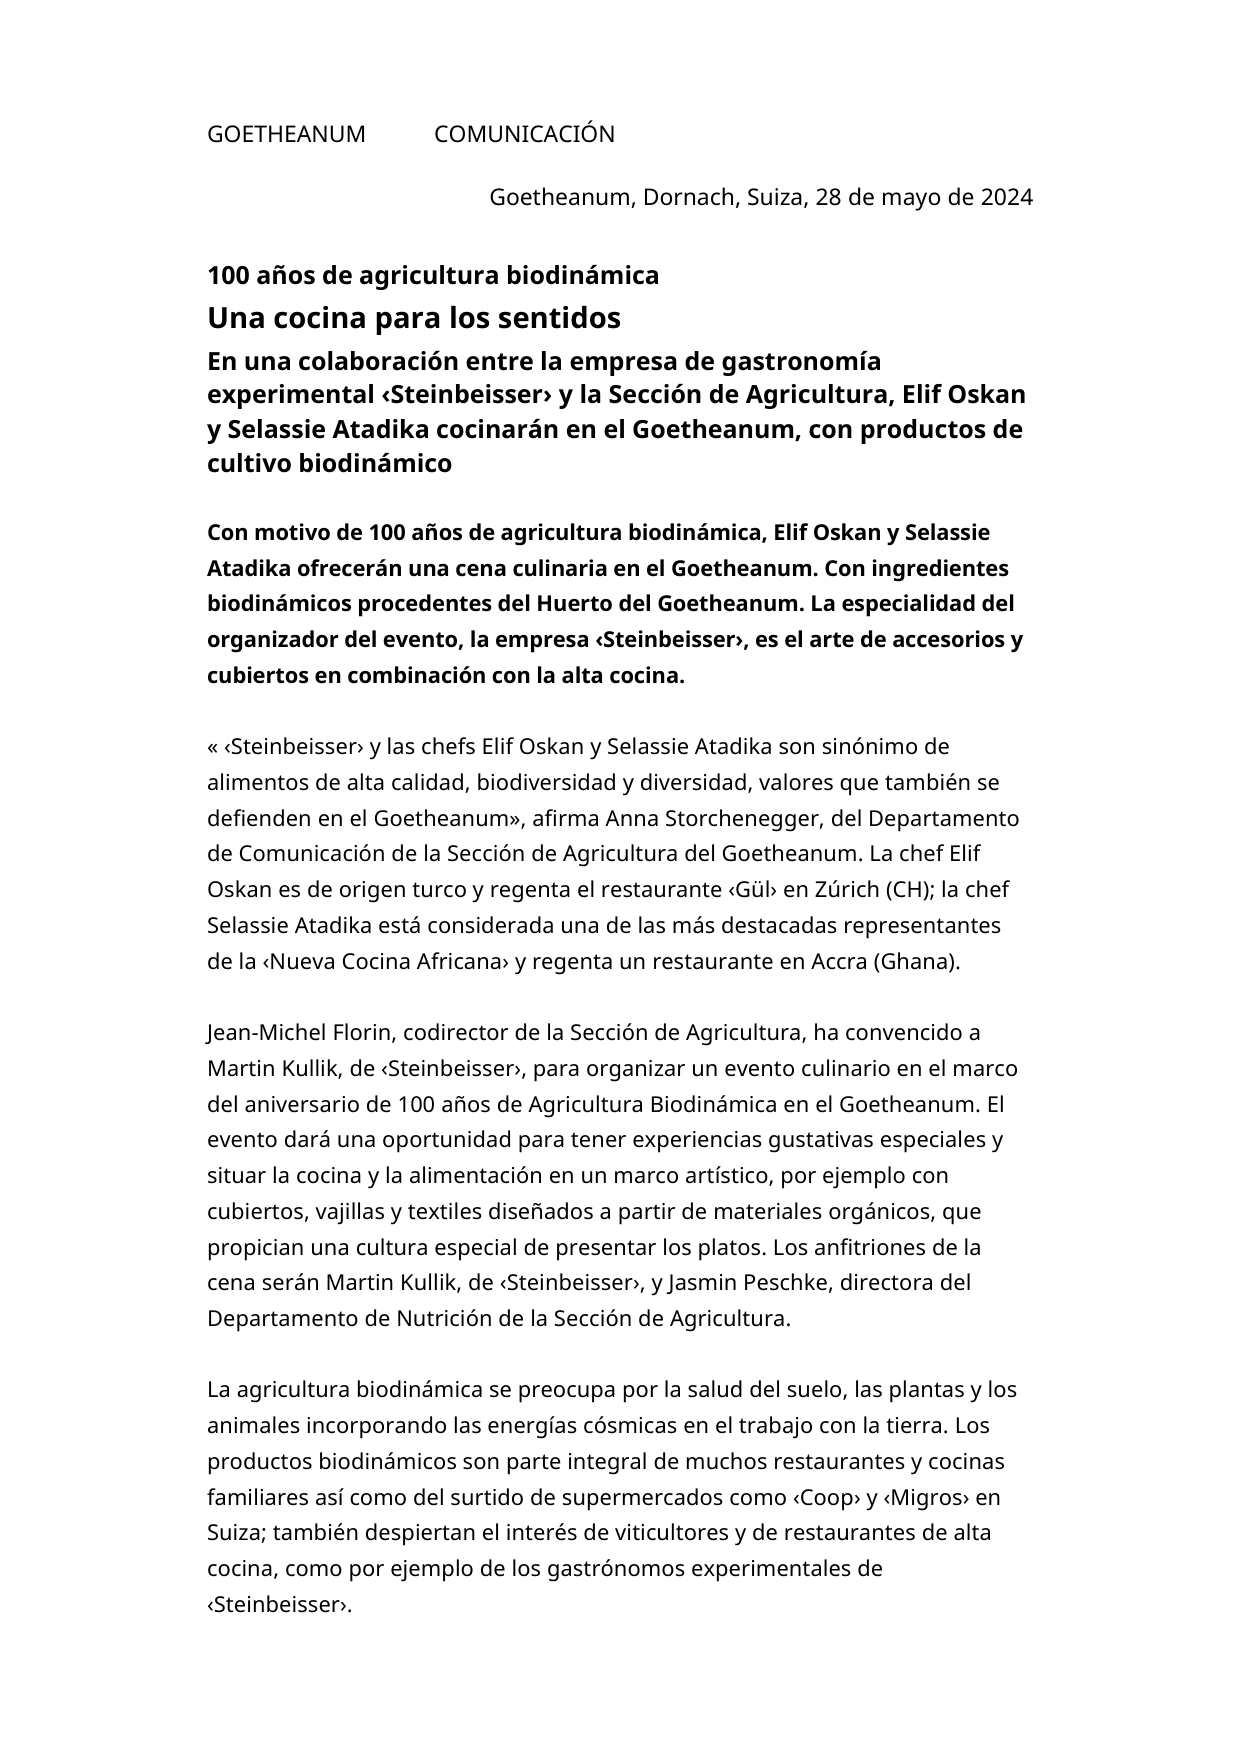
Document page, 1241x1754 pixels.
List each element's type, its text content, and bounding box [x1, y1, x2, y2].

text Goetheanum, Dornach, Suiza, 28 de mayo de 2024 [207, 181, 1033, 212]
text La agricultura biodinámica se preocupa por la salud del suelo, las plantas y los animales incorporando las energías cósmicas en el trabajo con la tierra. Los productos biodinámicos son parte integral de muchos restaurantes y cocinas familiares así como del surtido de supermercados como ‹Coop› y ‹Migros› en Suiza; también despiertan el interés de viticultores y de restaurantes de alta cocina, como por ejemplo de los gastrónomos experimentales de ‹Steinbeisser›. [207, 1374, 1033, 1618]
text GOETHEANUM COMUNICACIÓN [207, 118, 1033, 149]
text 100 años de agricultura biodinámica [207, 257, 1033, 292]
text En una colaboración entre la empresa de gastronomía experimental ‹Steinbeisser› y la Sección de Agricultura, Elif Oskan y Selassie Atadika cocinarán en el Goetheanum, con productos de cultivo biodinámico [207, 343, 1033, 479]
text Con motivo de 100 años de agricultura biodinámica, Elif Oskan y Selassie Atadika ofrecerán una cena culinaria en el Goetheanum. Con ingredientes biodinámicos procedentes del Huerto del Goetheanum. La especialidad del organizador del evento, la empresa ‹Steinbeisser›, es el arte de accesorios y cubiertos en combinación con la alta cocina. [207, 517, 1033, 689]
text Una cocina para los sentidos [207, 297, 1033, 337]
text « ‹Steinbeisser› y las chefs Elif Oskan y Selassie Atadika son sinónimo de alimentos de alta calidad, biodiversidad y diversidad, valores que también se defienden en el Goetheanum», afirma Anna Storchenegger, del Departamento de Comunicación de la Sección de Agricultura del Goetheanum. La chef Elif Oskan es de origen turco y regenta el restaurante ‹Gül› en Zúrich (CH); la chef Selassie Atadika está considerada una de las más destacadas representantes de la ‹Nueva Cocina Africana› y regenta un restaurante en Accra (Ghana). [207, 731, 1033, 975]
text Jean-Michel Florin, codirector de la Sección de Agricultura, ha convencido a Martin Kullik, de ‹Steinbeisser›, para organizar un evento culinario en el marco del aniversario de 100 años de Agricultura Biodinámica en el Goetheanum. El evento dará una oportunidad para tener experiencias gustativas especiales y situar la cocina y la alimentación en un marco artístico, por ejemplo con cubiertos, vajillas y textiles diseñados a partir de materiales orgánicos, que propician una cultura especial de presentar los platos. Los anfitriones de la cena serán Martin Kullik, de ‹Steinbeisser›, y Jasmin Peschke, directora del Departamento de Nutrición de la Sección de Agricultura. [207, 1017, 1033, 1333]
